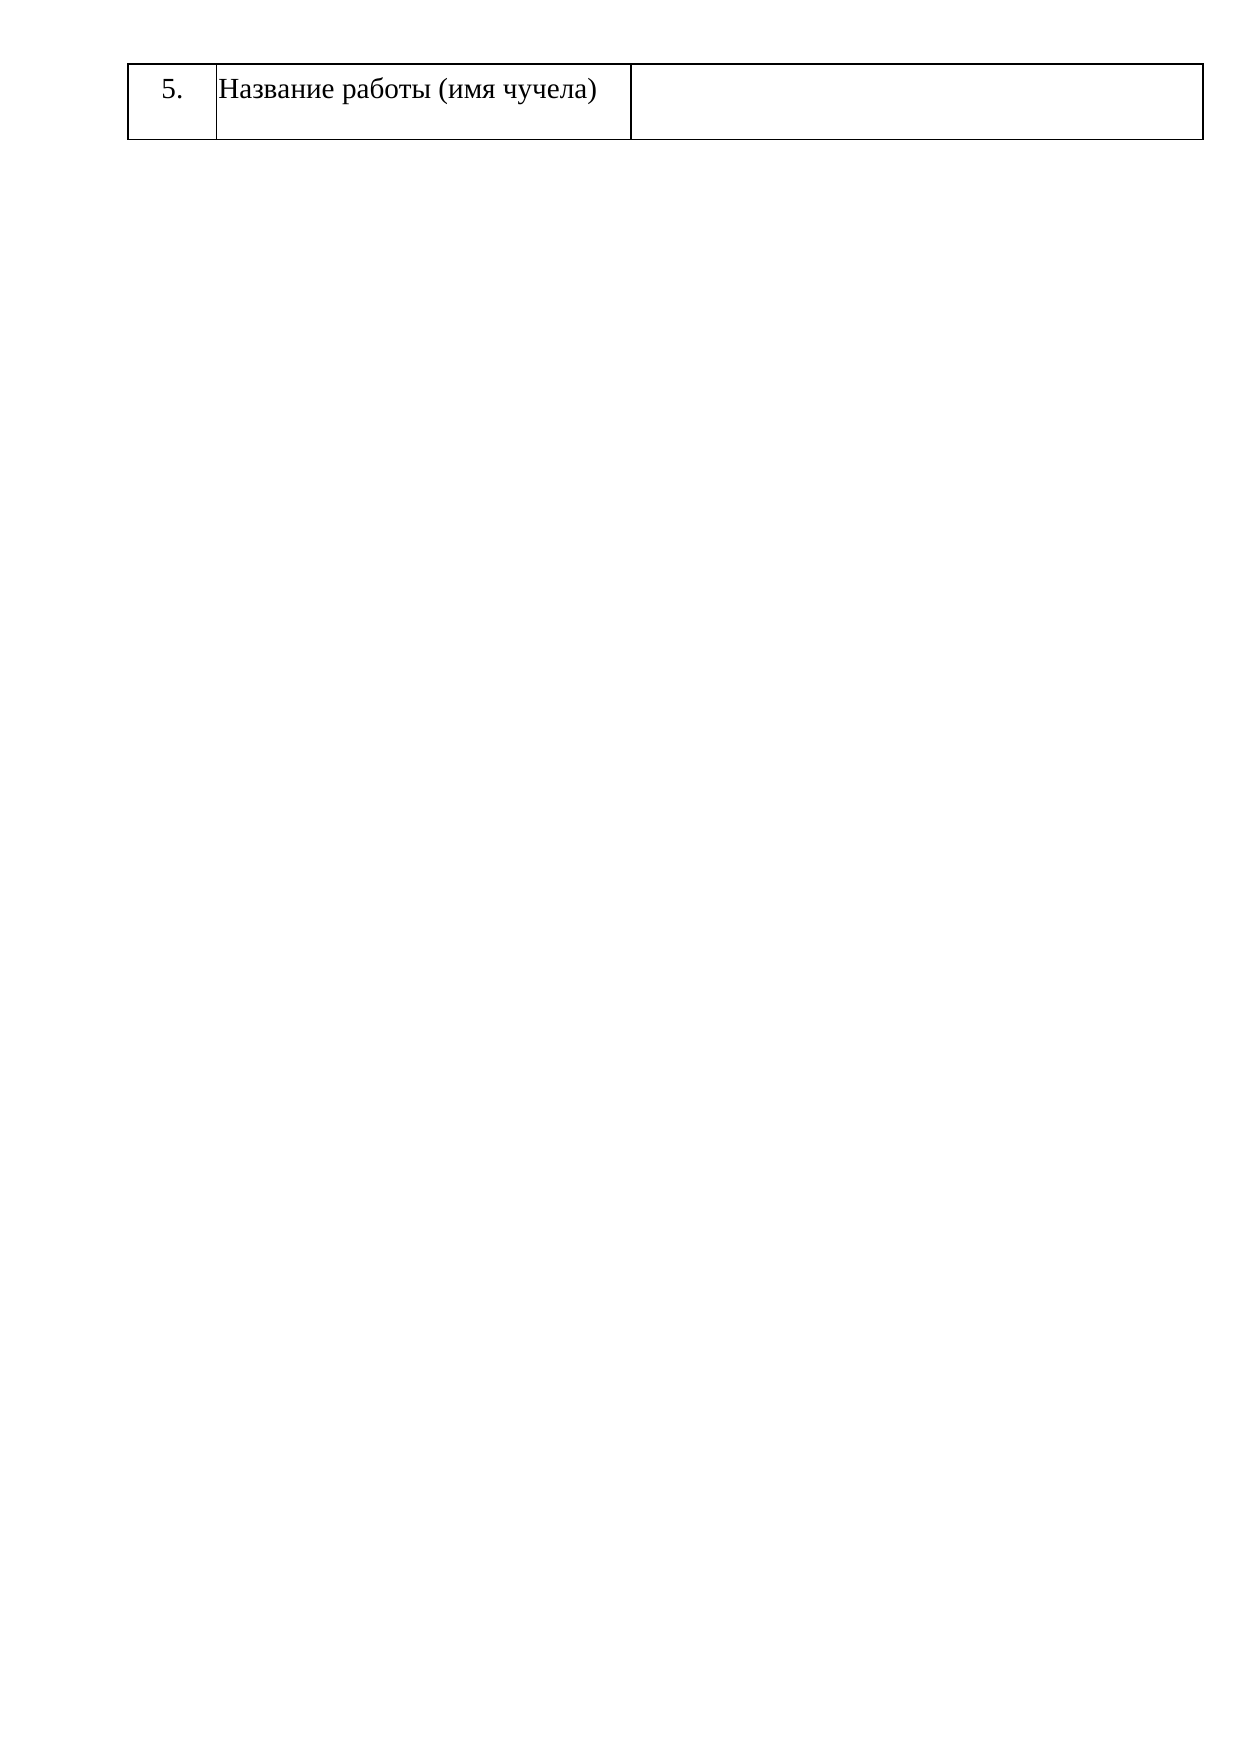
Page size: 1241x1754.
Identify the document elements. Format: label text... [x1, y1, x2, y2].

table_cell [632, 65, 1202, 139]
table_cell Название работы (имя чучела) [217, 65, 630, 139]
table_cell 5. [129, 65, 216, 139]
